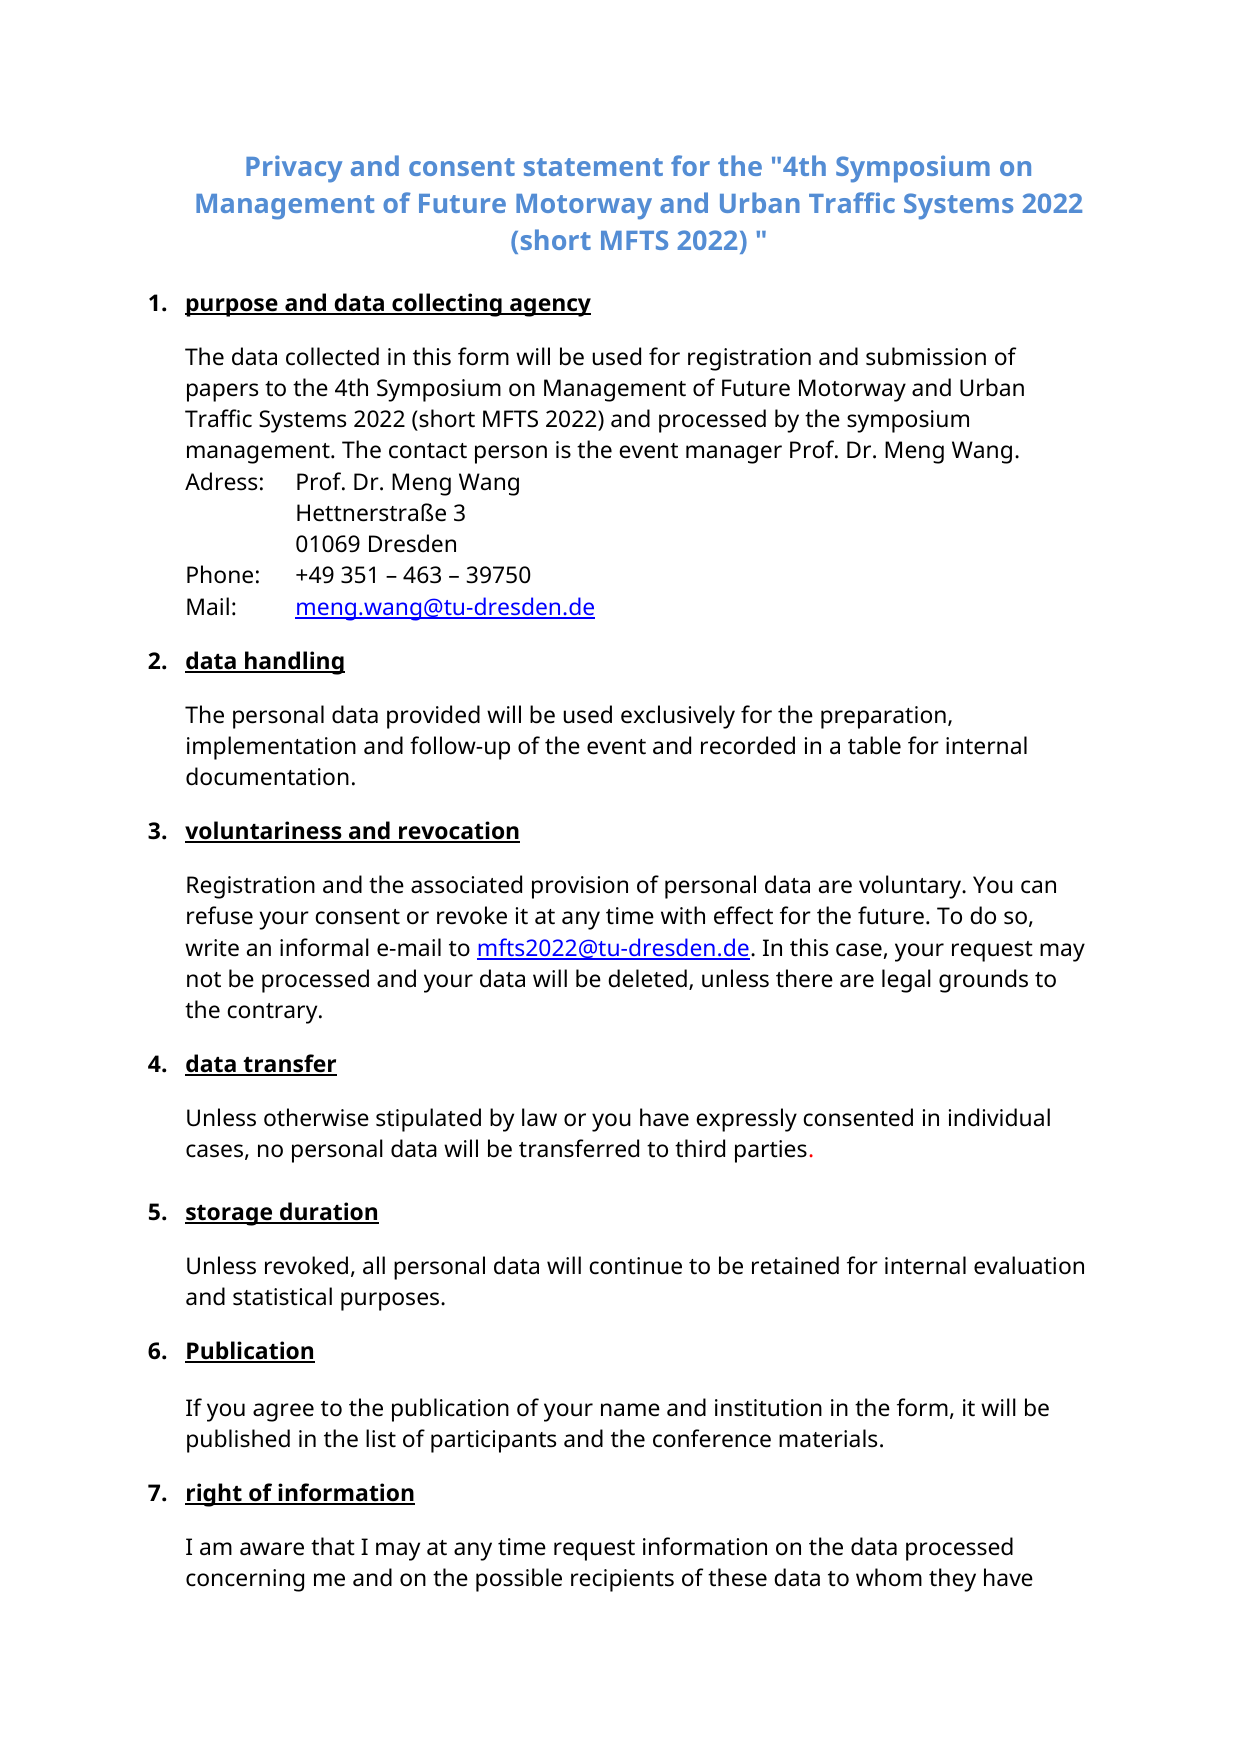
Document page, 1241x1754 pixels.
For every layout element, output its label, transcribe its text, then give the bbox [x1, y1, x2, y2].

list The personal data provided will be used exclusively for the preparation, implementation and follow-up of the event and recorded in a table for internal documentation. [185, 676, 1093, 792]
list Privacy and consent statement for the "4th Symposium on Management of Future Motorway and Urban Traffic Systems 2022 (short MFTS 2022) " [185, 148, 1093, 258]
list Hettnerstraße 3 [185, 497, 1093, 528]
list right of information [148, 1477, 1093, 1508]
list storage duration [148, 1196, 1093, 1227]
list purpose and data collecting agency [148, 287, 1093, 318]
list The data collected in this form will be used for registration and submission of papers to the 4th Symposium on Management of Future Motorway and Urban Traffic Systems 2022 (short MFTS 2022) and processed by the symposium management. The contact person is the event manager Prof. Dr. Meng Wang. [185, 318, 1093, 466]
list If you agree to the publication of your name and institution in the form, it will be published in the list of participants and the conference materials. [185, 1366, 1093, 1454]
list Mail: meng.wang@tu-dresden.de [185, 591, 1093, 622]
list 01069 Dresden [185, 528, 1093, 559]
list Unless otherwise stipulated by law or you have expressly consented in individual cases, no personal data will be transferred to third parties. [185, 1079, 1093, 1164]
list Adress: Prof. Dr. Meng Wang [185, 466, 1093, 497]
list data handling [148, 644, 1093, 676]
list Publication [148, 1335, 1093, 1366]
list Unless revoked, all personal data will continue to be retained for internal evaluation and statistical purposes. [185, 1249, 1093, 1312]
list data transfer [148, 1048, 1093, 1079]
list Phone: +49 351 – 463 – 39750 [185, 559, 1093, 591]
list Registration and the associated provision of personal data are voluntary. You can refuse your consent or revoke it at any time with effect for the future. To do so, write an informal e-mail to mfts2022@tu-dresden.de. In this case, your request may not be processed and your data will be deleted, unless there are legal grounds to the contrary. [185, 869, 1093, 1025]
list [185, 1531, 1093, 1593]
list voluntariness and revocation [148, 815, 1093, 846]
